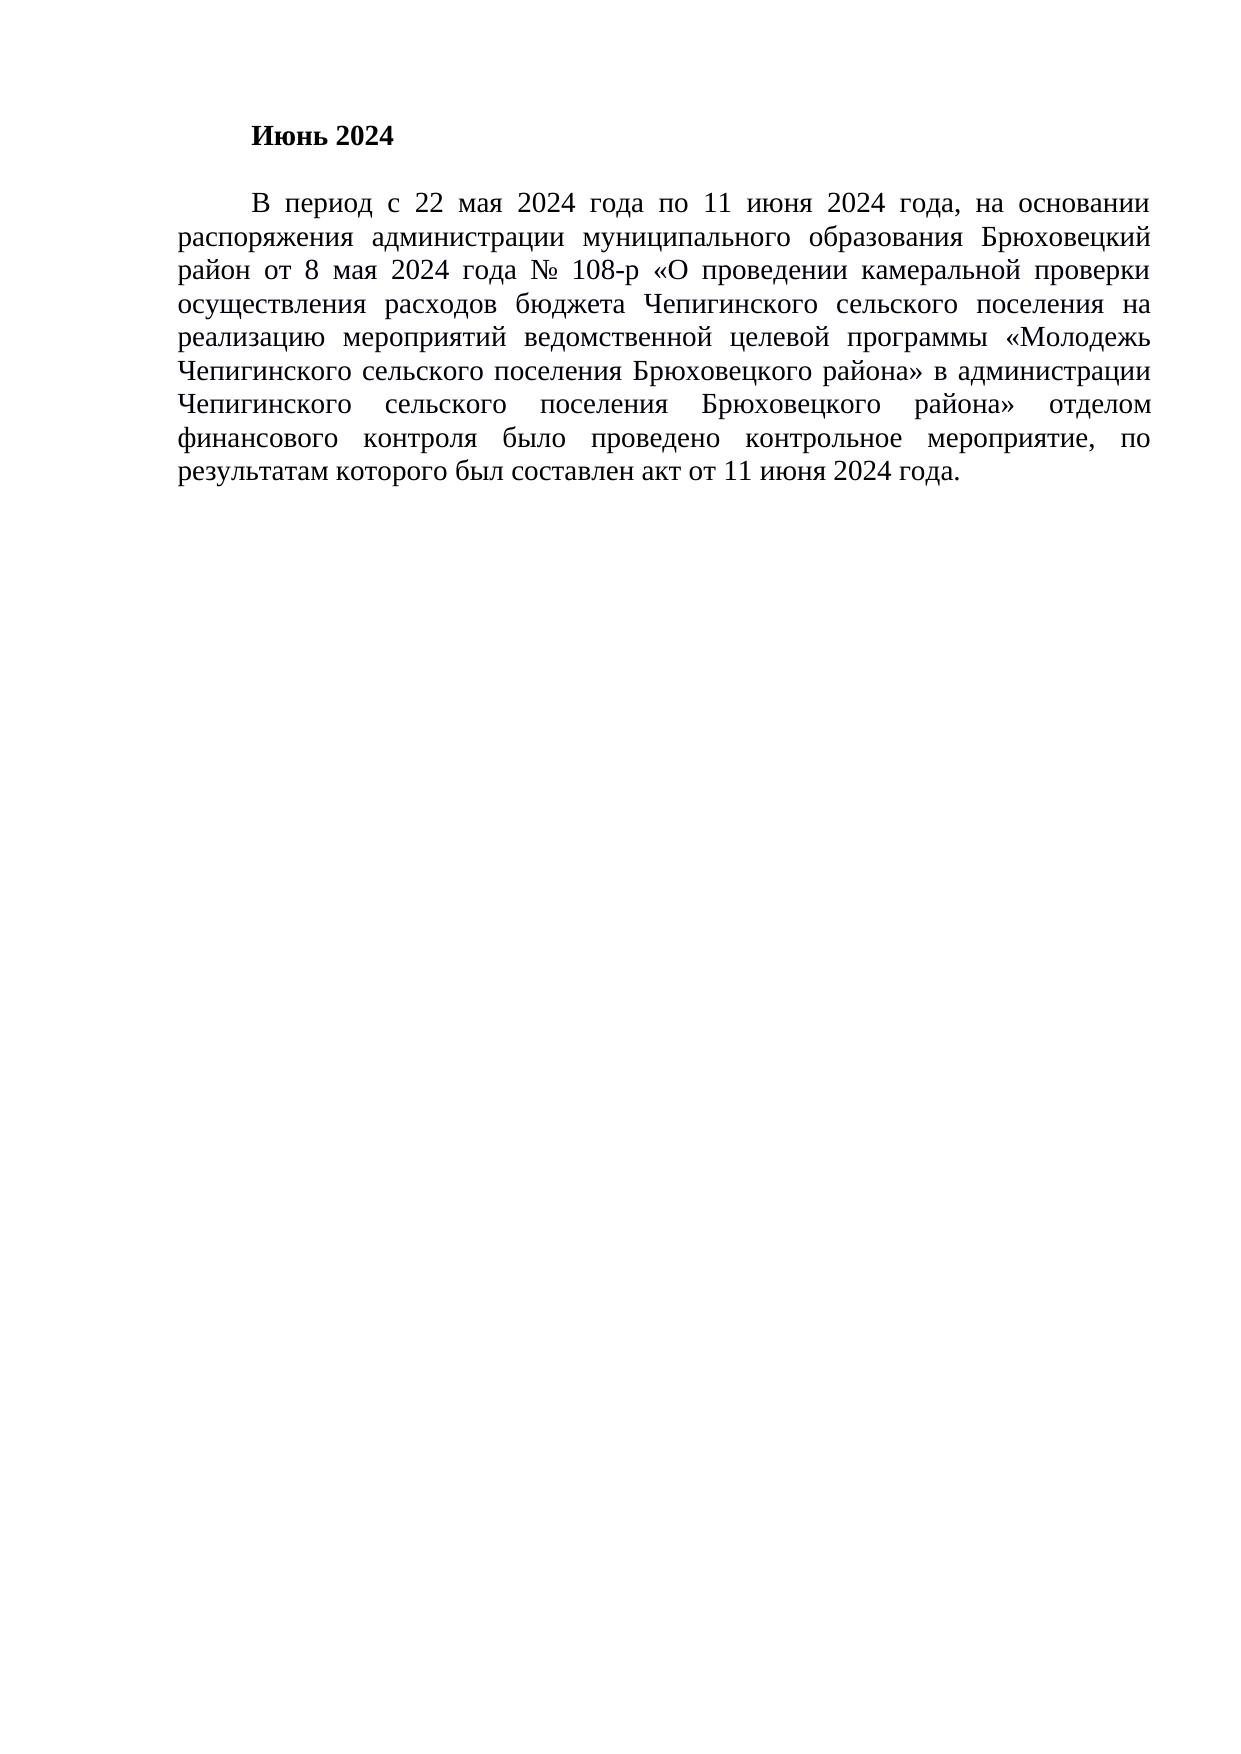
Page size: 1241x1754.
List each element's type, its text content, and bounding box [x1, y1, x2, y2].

text Июнь 2024 [177, 118, 1152, 152]
text В период с 22 мая 2024 года по 11 июня 2024 года, на основании распоряжения администрации муниципального образования Брюховецкий район от 8 мая 2024 года № 108-р «О проведении камеральной проверки осуществления расходов бюджета Чепигинского сельского поселения на реализацию мероприятий ведомственной целевой программы «Молодежь Чепигинского сельского поселения Брюховецкого района» в администрации Чепигинского сельского поселения Брюховецкого района» отделом финансового контроля было проведено контрольное мероприятие, по результатам которого был составлен акт от 11 июня 2024 года. [177, 185, 1152, 487]
